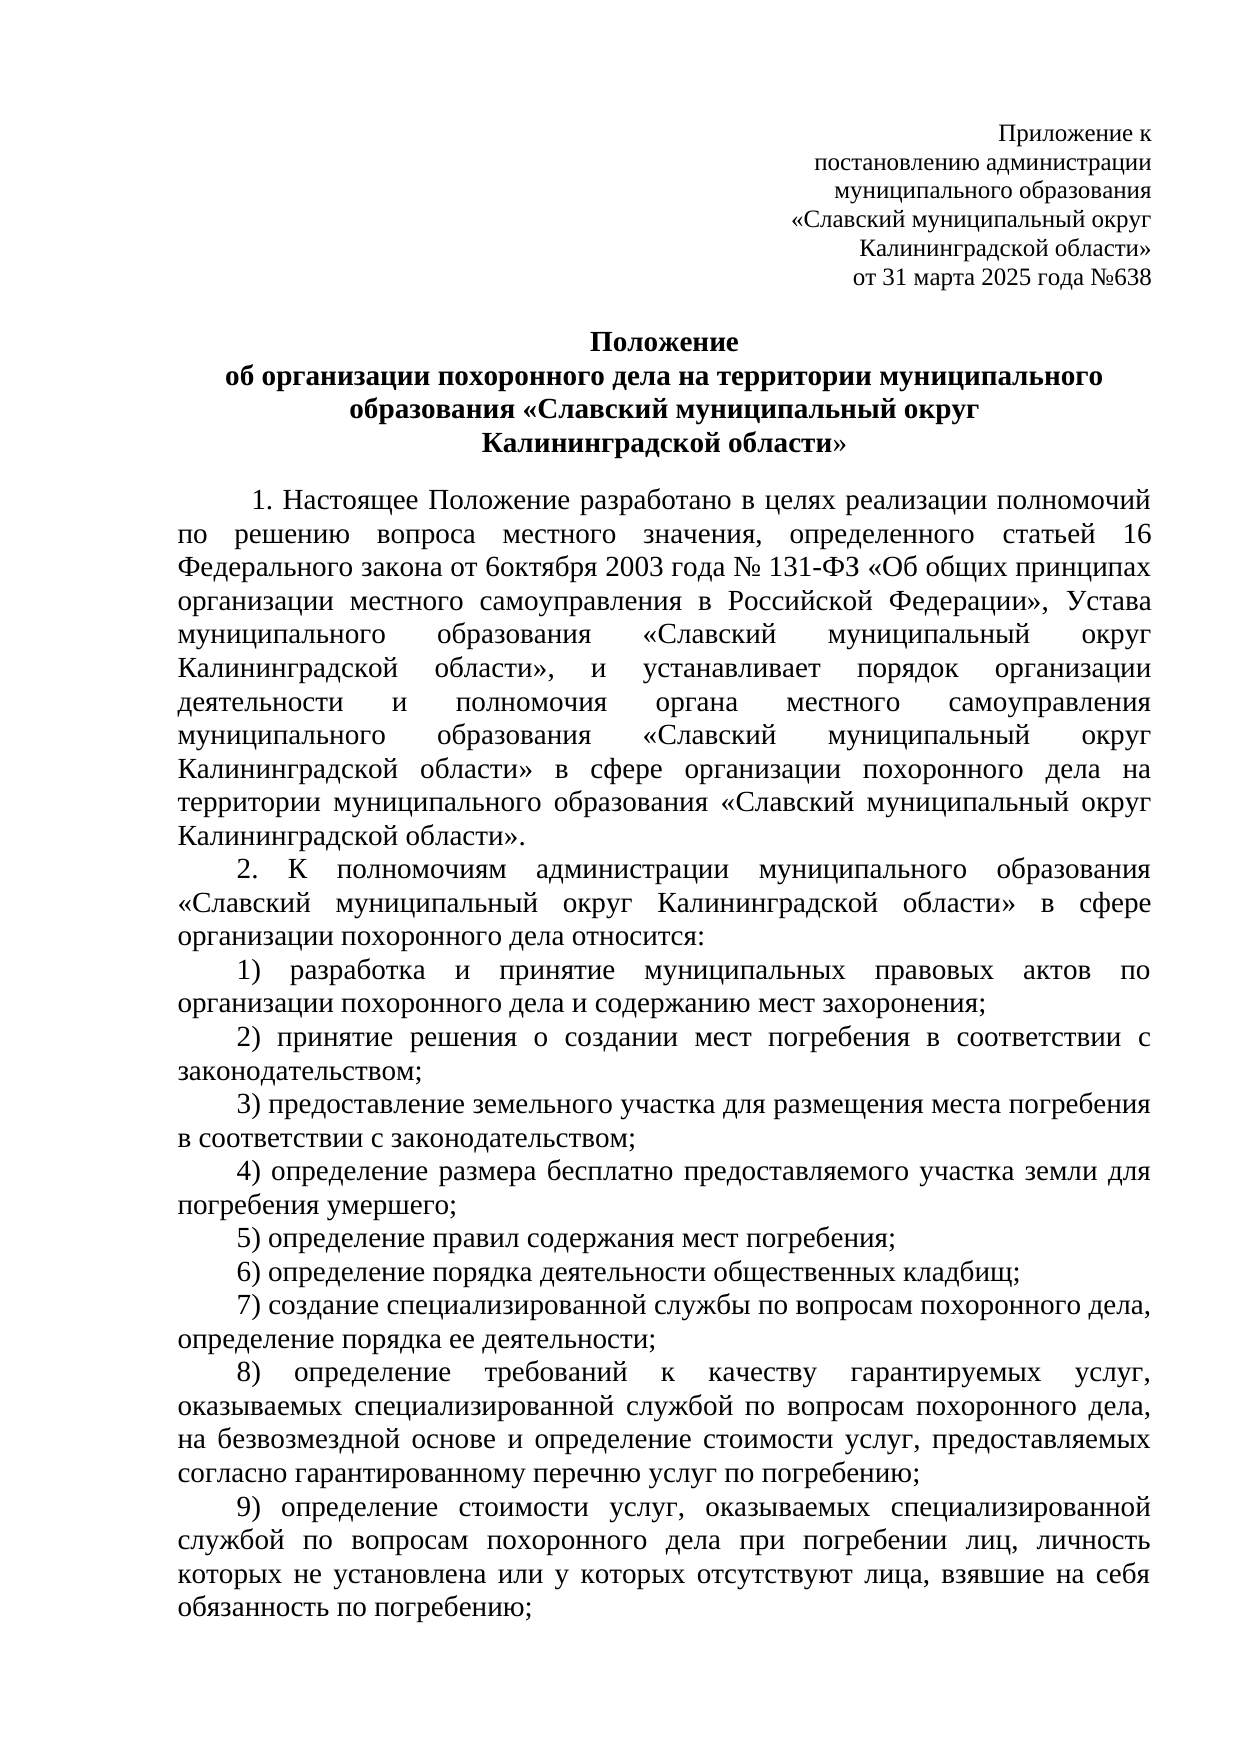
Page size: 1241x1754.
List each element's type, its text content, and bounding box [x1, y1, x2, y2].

text 4) определение размера бесплатно предоставляемого участка земли для погребения умершего; [177, 1153, 1152, 1220]
text 2) принятие решения о создании мест погребения в соответствии с законодательством; [177, 1019, 1152, 1086]
text «Славский муниципальный округ [177, 204, 1152, 233]
text Положение [177, 324, 1151, 358]
text 3) предоставление земельного участка для размещения места погребения в соответствии с законодательством; [177, 1086, 1152, 1153]
text постановлению администрации [177, 147, 1152, 176]
text Калининградской области» [177, 425, 1151, 458]
text 2. К полномочиям администрации муниципального образования «Славский муниципальный округ Калининградской области» в сфере организации похоронного дела относится: [177, 851, 1152, 952]
text 1) разработка и принятие муниципальных правовых актов по организации похоронного дела и содержанию мест захоронения; [177, 952, 1152, 1019]
text Калининградской области» [177, 233, 1152, 262]
text об организации похоронного дела на территории муниципального образования «Славский муниципальный округ [177, 358, 1151, 425]
text 7) создание специализированной службы по вопросам похоронного дела, определение порядка ее деятельности; [177, 1287, 1152, 1354]
text Приложение к [177, 118, 1152, 147]
text 6) определение порядка деятельности общественных кладбищ; [177, 1254, 1152, 1287]
text от 31 марта 2025 года №638 [177, 262, 1152, 291]
text муниципального образования [177, 176, 1152, 204]
text 8) определение требований к качеству гарантируемых услуг, оказываемых специализированной службой по вопросам похоронного дела, на безвозмездной основе и определение стоимости услуг, предоставляемых согласно гарантированному перечню услуг по погребению; [177, 1354, 1152, 1489]
text 9) определение стоимости услуг, оказываемых специализированной службой по вопросам похоронного дела при погребении лиц, личность которых не установлена или у которых отсутствуют лица, взявшие на себя обязанность по погребению; [177, 1489, 1152, 1623]
text 5) определение правил содержания мест погребения; [177, 1220, 1152, 1254]
text 1. Настоящее Положение разработано в целях реализации полномочий по решению вопроса местного значения, определенного статьей 16 Федерального закона от 6октября 2003 года № 131-ФЗ «Об общих принципах организации местного самоуправления в Российской Федерации», Устава муниципального образования «Славский муниципальный округ Калининградской области», и устанавливает порядок организации деятельности и полномочия органа местного самоуправления муниципального образования «Славский муниципальный округ Калининградской области» в сфере организации похоронного дела на территории муниципального образования «Славский муниципальный округ Калининградской области». [177, 482, 1152, 851]
